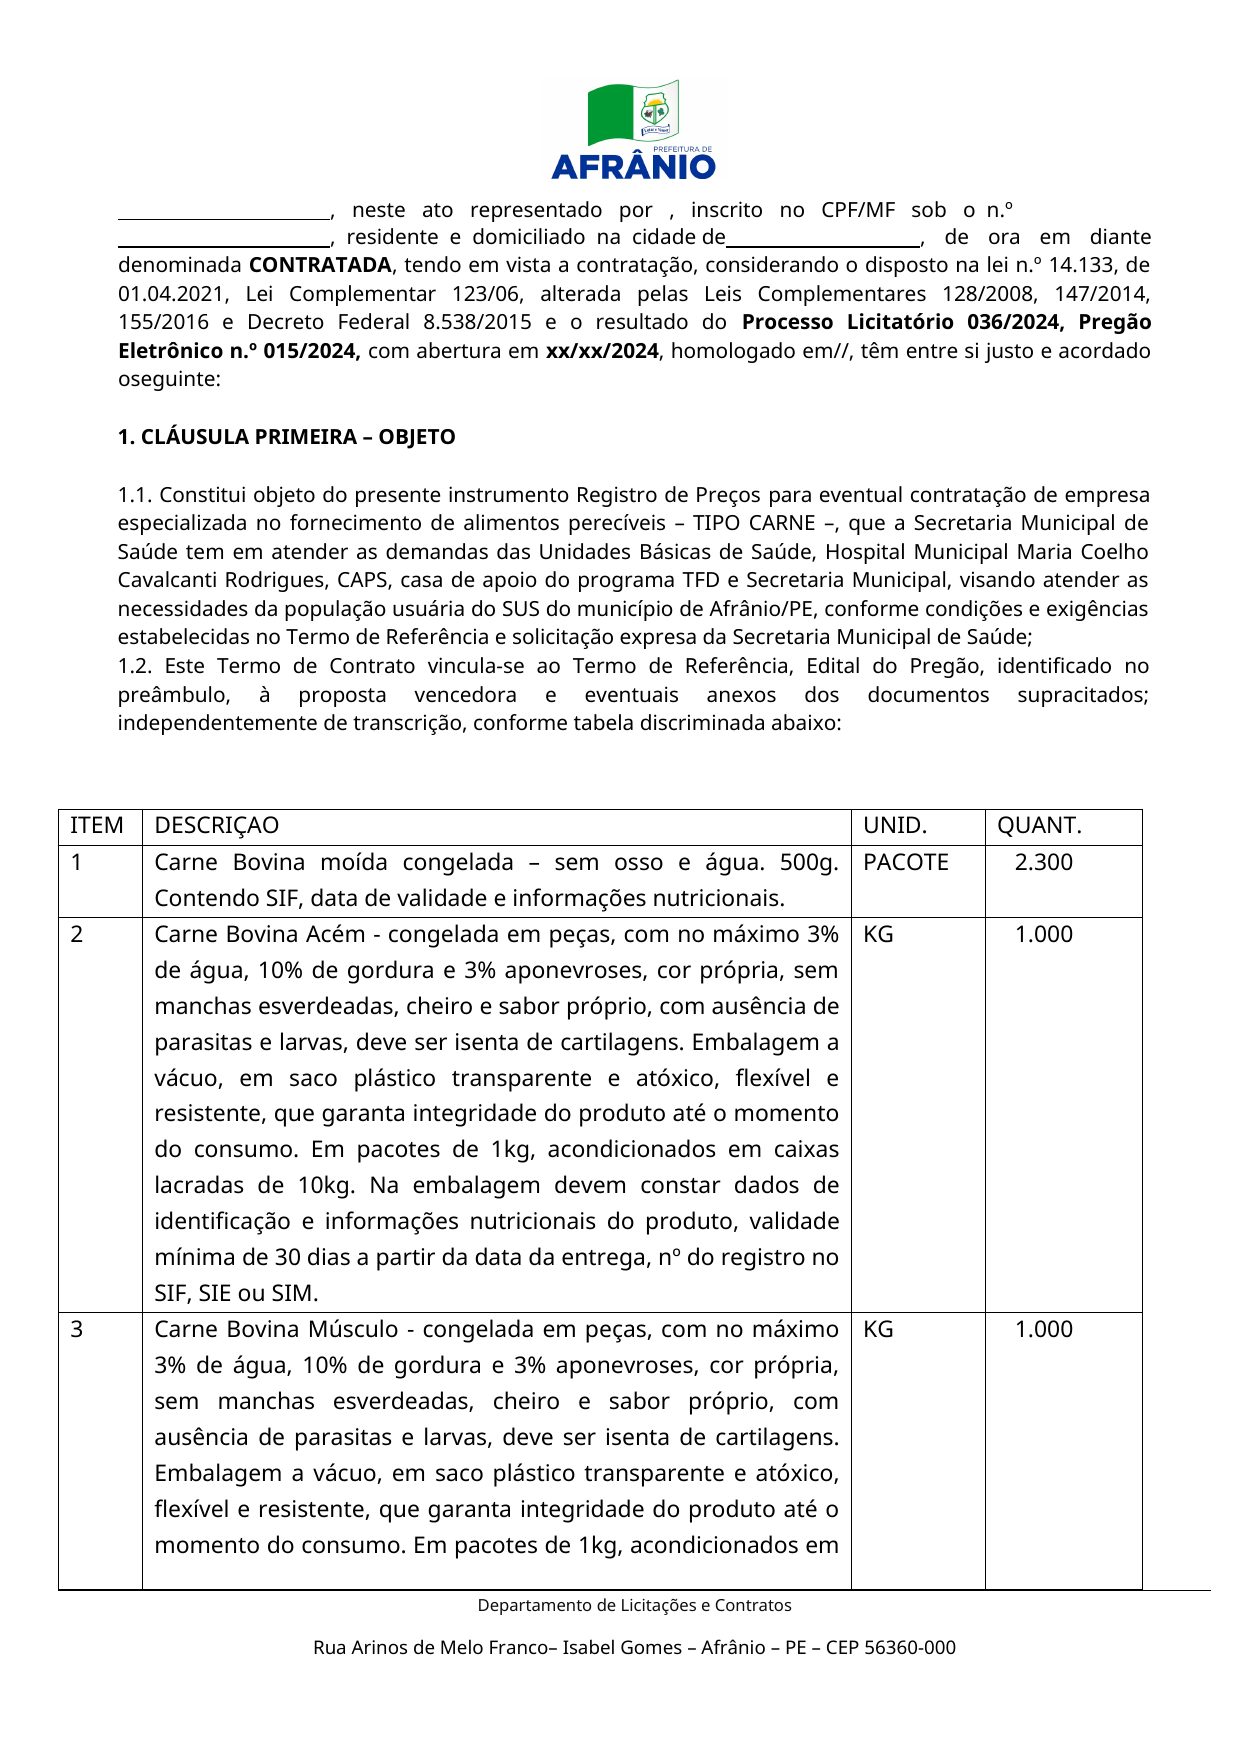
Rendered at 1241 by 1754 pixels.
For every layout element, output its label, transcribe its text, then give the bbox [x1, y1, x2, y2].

table_header UNID. [852, 810, 985, 844]
table_cell KG [852, 918, 985, 1312]
table_header QUANT. [986, 810, 1142, 844]
text , residente e domiciliado na cidade de , de ora em diante denominada CONTRATADA, tendo em vista a contratação, considerando o disposto na lei n.º 14.133, de 01.04.2021, Lei Complementar 123/06, alterada pelas Leis Complementares 128/2008, 147/2014, 155/2016 e Decreto Federal 8.538/2015 e o resultado do Processo Licitatório 036/2024, Pregão Eletrônico n.º 015/2024, com abertura em xx/xx/2024, homologado em//, têm entre si justo e acordado oseguinte: [118, 222, 1152, 393]
table_header ITEM [59, 810, 142, 844]
text 1. CLÁUSULA PRIMEIRA – OBJETO [117, 422, 1151, 451]
table_cell 3 [59, 1313, 142, 1589]
table_header DESCRIÇAO [143, 810, 851, 844]
table_cell 2.300 [986, 846, 1142, 917]
table_cell 1.000 [986, 918, 1142, 1312]
text 1.1. Constitui objeto do presente instrumento Registro de Preços para eventual contratação de empresa especializada no fornecimento de alimentos perecíveis – TIPO CARNE –, que a Secretaria Municipal de Saúde tem em atender as demandas das Unidades Básicas de Saúde, Hospital Municipal Maria Coelho Cavalcanti Rodrigues, CAPS, casa de apoio do programa TFD e Secretaria Municipal, visando atender as necessidades da população usuária do SUS do município de Afrânio/PE, conforme condições e exigências estabelecidas no Termo de Referência e solicitação expresa da Secretaria Municipal de Saúde; [117, 480, 1151, 651]
table_cell 1.000 [986, 1313, 1142, 1589]
text , neste ato representado por , inscrito no CPF/MF sob o n.º [118, 197, 1211, 222]
table_cell PACOTE [852, 846, 985, 917]
picture [541, 75, 729, 179]
table_cell Carne Bovina moída congelada – sem osso e água. 500g. Contendo SIF, data de validade e informações nutricionais. [143, 846, 851, 917]
table_cell 1 [59, 846, 142, 917]
table_cell 2 [59, 918, 142, 1312]
table_cell Carne Bovina Acém - congelada em peças, com no máximo 3% de água, 10% de gordura e 3% aponevroses, cor própria, sem manchas esverdeadas, cheiro e sabor próprio, com ausência de parasitas e larvas, deve ser isenta de cartilagens. Embalagem a vácuo, em saco plástico transparente e atóxico, flexível e resistente, que garanta integridade do produto até o momento do consumo. Em pacotes de 1kg, acondicionados em caixas lacradas de 10kg. Na embalagem devem constar dados de identificação e informações nutricionais do produto, validade mínima de 30 dias a partir da data da entrega, nº do registro no SIF, SIE ou SIM. [143, 918, 851, 1312]
text 1.2. Este Termo de Contrato vincula-se ao Termo de Referência, Edital do Pregão, identificado no preâmbulo, à proposta vencedora e eventuais anexos dos documentos supracitados; independentemente de transcrição, conforme tabela discriminada abaixo: [117, 651, 1151, 737]
table_cell KG [852, 1313, 985, 1589]
